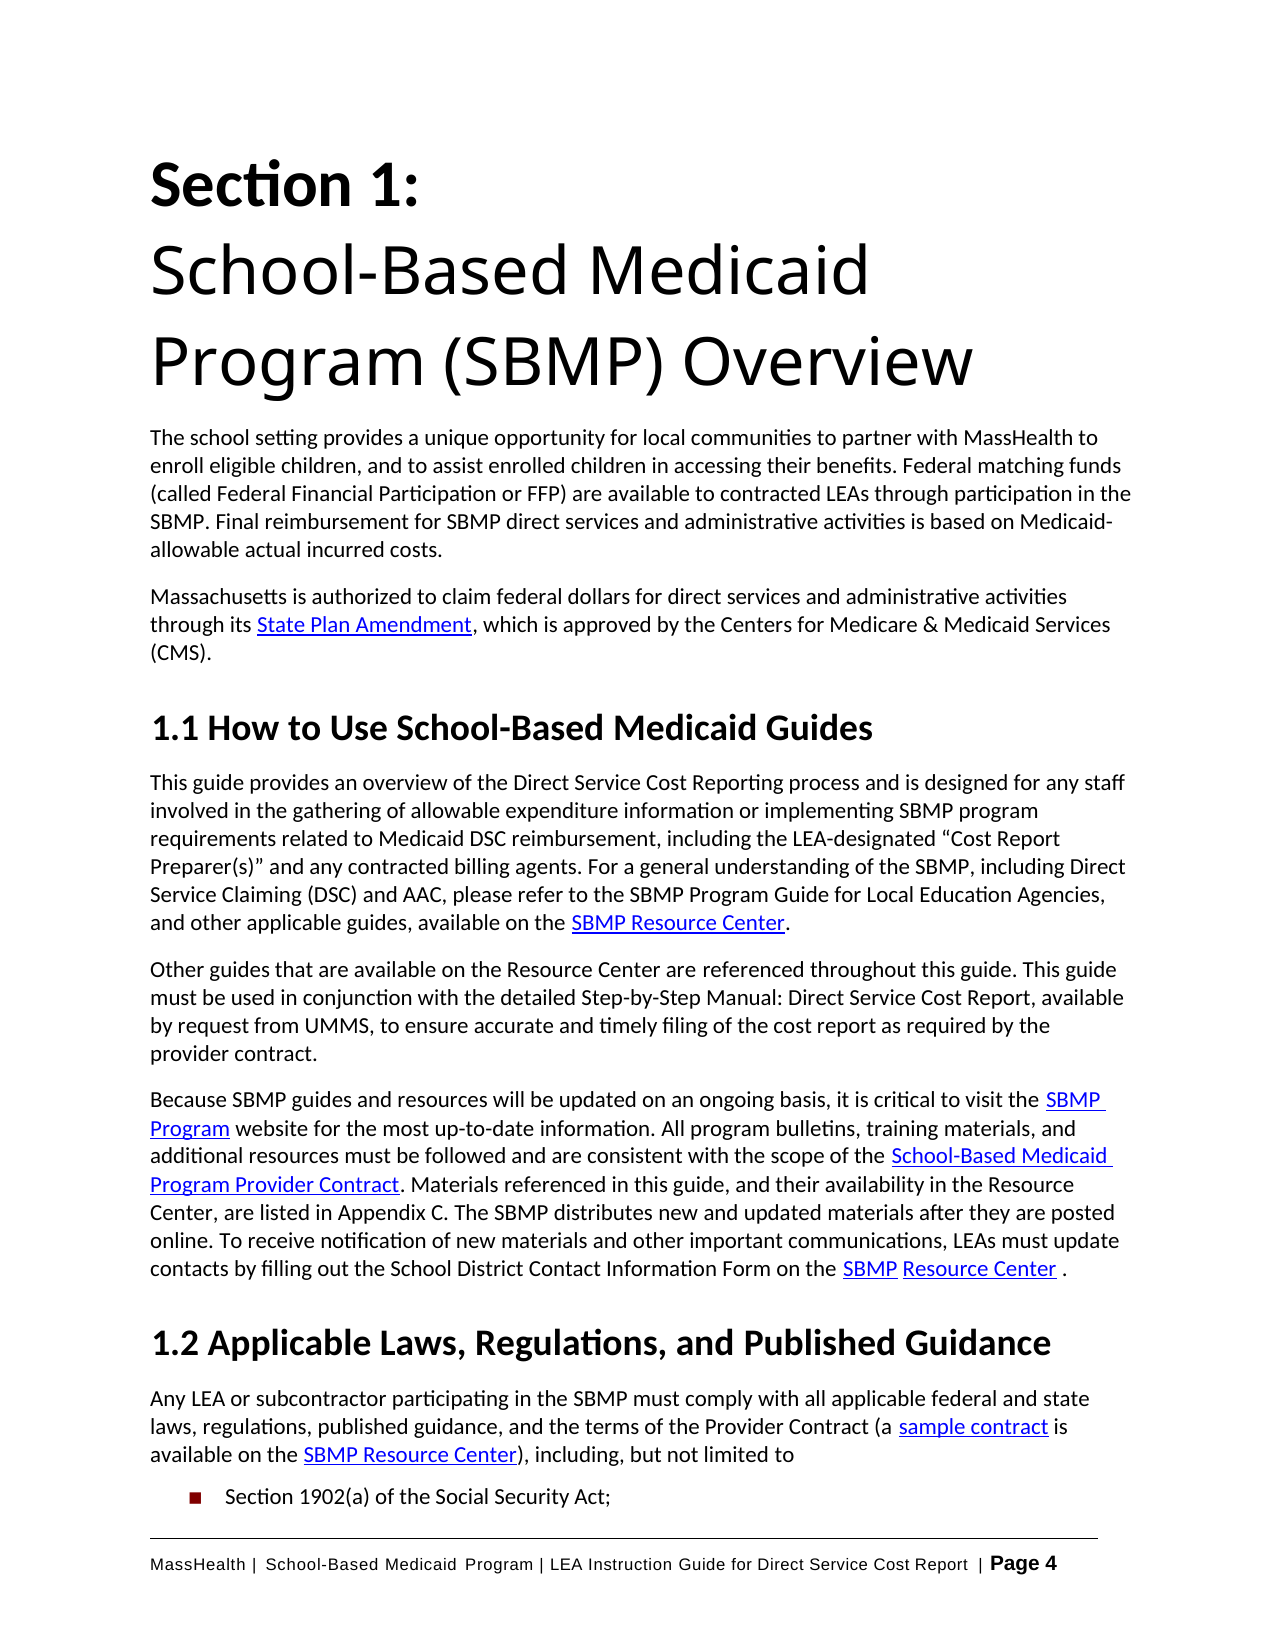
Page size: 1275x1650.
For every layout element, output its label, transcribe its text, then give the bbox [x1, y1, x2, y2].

list Section 1902(a) of the Social Security Act; [187, 1480, 1135, 1511]
text Massachusetts is authorized to claim federal dollars for direct services and administrative activities through its State Plan Amendment, which is approved by the Centers for Medicare & Medicaid Services (CMS). [150, 582, 1135, 666]
subtitle School-Based Medicaid Program (SBMP) Overview [150, 223, 1137, 405]
text The school setting provides a unique opportunity for local communities to partner with MassHealth to enroll eligible children, and to assist enrolled children in accessing their benefits. Federal matching funds (called Federal Financial Participation or FFP) are available to contracted LEAs through participation in the SBMP. Final reimbursement for SBMP direct services and administrative activities is based on Medicaid- allowable actual incurred costs. [150, 423, 1135, 563]
text Other guides that are available on the Resource Center are referenced throughout this guide. This guide must be used in conjunction with the detailed Step-by-Step Manual: Direct Service Cost Report, available by request from UMMS, to ensure accurate and timely filing of the cost report as required by the provider contract. [150, 955, 1135, 1067]
subtitle 1.1 How to Use School-Based Medicaid Guides [151, 704, 1137, 749]
text Any LEA or subcontractor participating in the SBMP must comply with all applicable federal and state laws, regulations, published guidance, and the terms of the Provider Contract (a sample contract is available on the SBMP Resource Center), including, but not limited to [150, 1384, 1135, 1468]
text This guide provides an overview of the Direct Service Cost Reporting process and is designed for any staff involved in the gathering of allowable expenditure information or implementing SBMP program requirements related to Medicaid DSC reimbursement, including the LEA-designated “Cost Report Preparer(s)” and any contracted billing agents. For a general understanding of the SBMP, including Direct Service Claiming (DSC) and AAC, please refer to the SBMP Program Guide for Local Education Agencies, and other applicable guides, available on the SBMP Resource Center. [150, 768, 1135, 936]
subtitle Section 1: [150, 142, 1136, 223]
text Because SBMP guides and resources will be updated on an ongoing basis, it is critical to visit the SBMP Program website for the most up-to-date information. All program bulletins, training materials, and additional resources must be followed and are consistent with the scope of the School-Based Medicaid Program Provider Contract. Materials referenced in this guide, and their availability in the Resource Center, are listed in Appendix C. The SBMP distributes new and updated materials after they are posted online. To receive notification of new materials and other important communications, LEAs must update contacts by filling out the School District Contact Information Form on the SBMP Resource Center . [150, 1086, 1135, 1282]
subtitle 1.2 Applicable Laws, Regulations, and Published Guidance [151, 1319, 1137, 1365]
